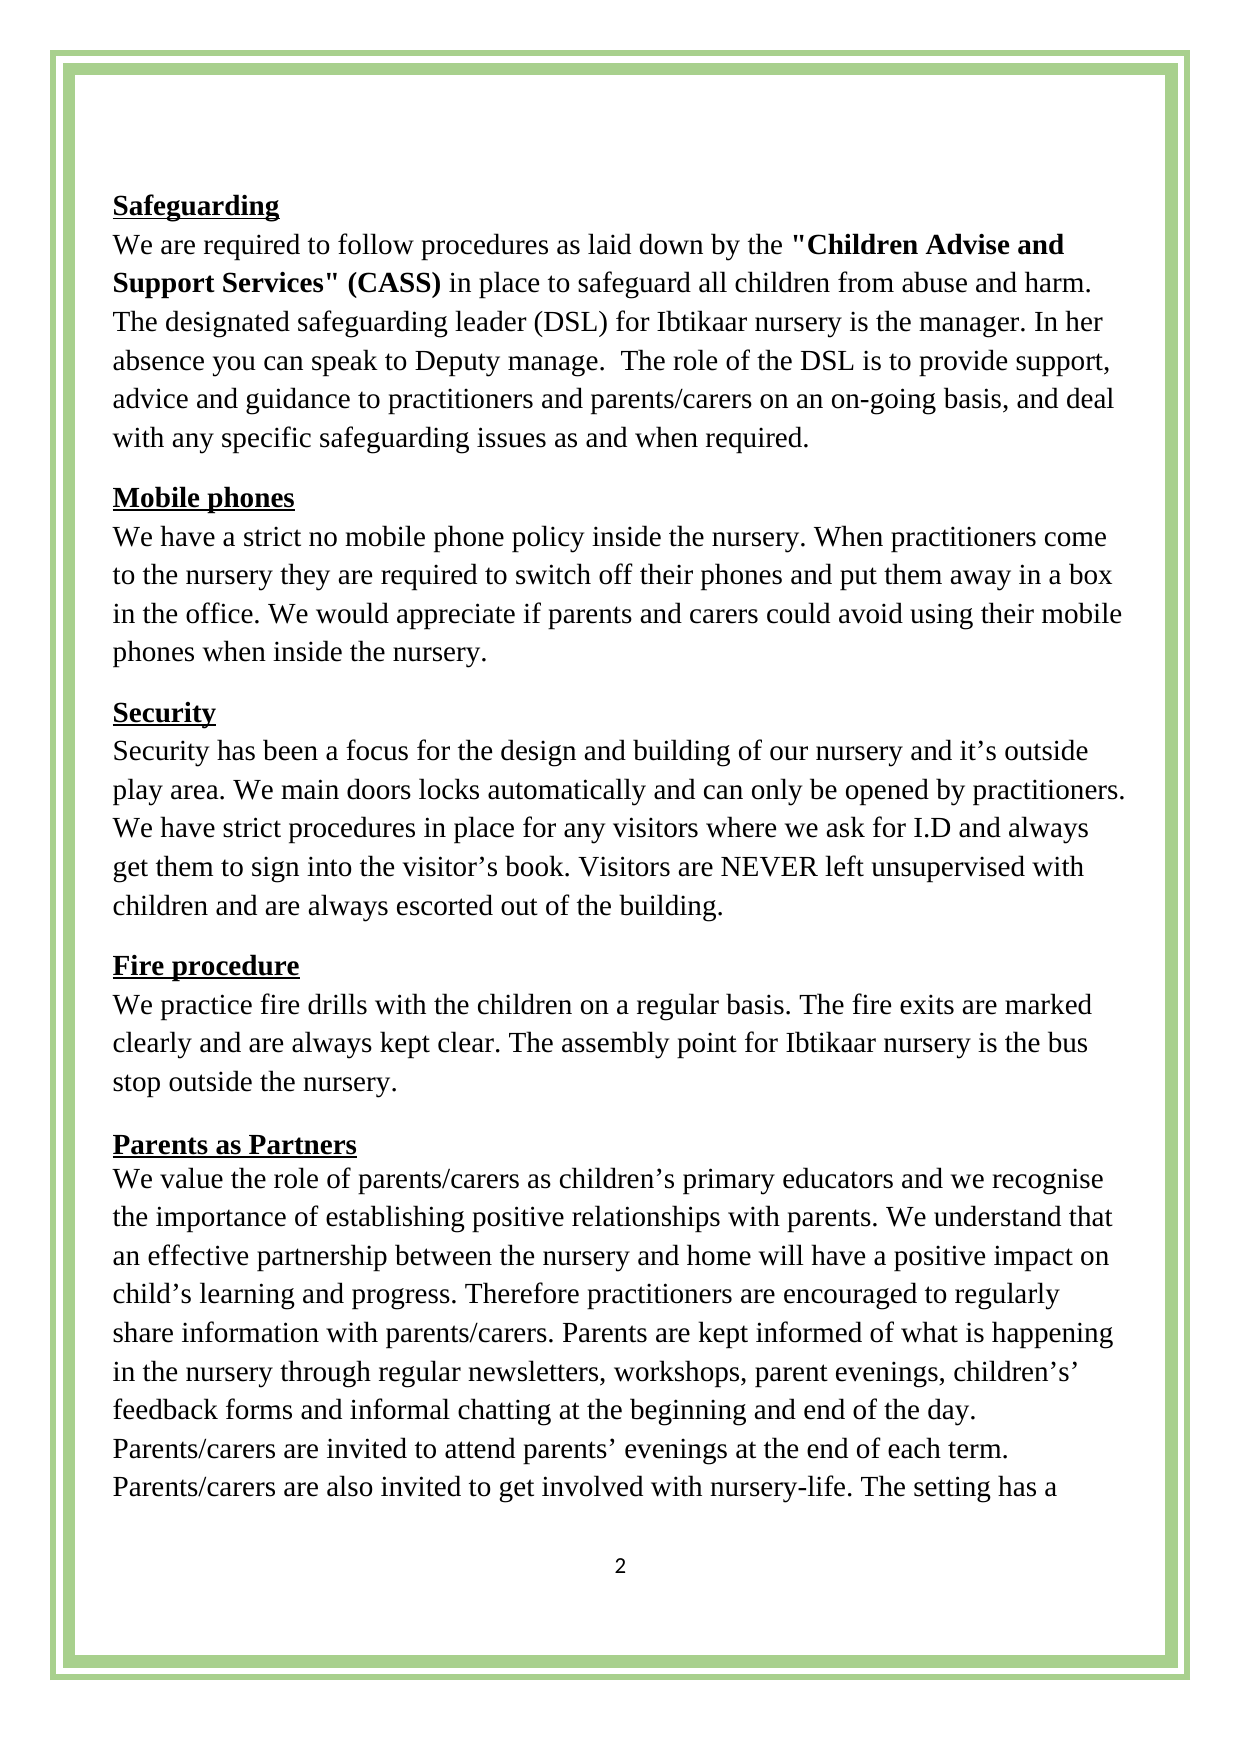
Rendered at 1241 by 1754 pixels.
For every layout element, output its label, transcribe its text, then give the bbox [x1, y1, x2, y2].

text We are required to follow procedures as laid down by the "Children Advise and Support Services" (CASS) in place to safeguard all children from abuse and harm. The designated safeguarding leader (DSL) for Ibtikaar nursery is the manager. In her absence you can speak to Deputy manage. The role of the DSL is to provide support, advice and guidance to practitioners and parents/carers on an on-going basis, and deal with any specific safeguarding issues as and when required. [112, 227, 1128, 453]
text Security has been a focus for the design and building of our nursery and it’s outside play area. We main doors locks automatically and can only be opened by practitioners. We have strict procedures in place for any visitors where we ask for I.D and always get them to sign into the visitor’s book. Visitors are NEVER left unsupervised with children and are always escorted out of the building. [112, 733, 1128, 921]
text Safeguarding [112, 188, 1128, 222]
text Mobile phones [112, 480, 1128, 514]
text We have a strict no mobile phone policy inside the nursery. When practitioners come to the nursery they are required to switch off their phones and put them away in a box in the office. We would appreciate if parents and carers could avoid using their mobile phones when inside the nursery. [112, 519, 1128, 668]
text Fire procedure [112, 948, 1128, 982]
text We practice fire drills with the children on a regular basis. The fire exits are marked clearly and are always kept clear. The assembly point for Ibtikaar nursery is the bus stop outside the nursery. [112, 987, 1128, 1097]
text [112, 1161, 1128, 1503]
subtitle Parents as Partners [112, 1127, 1128, 1161]
text Security [112, 695, 1128, 728]
